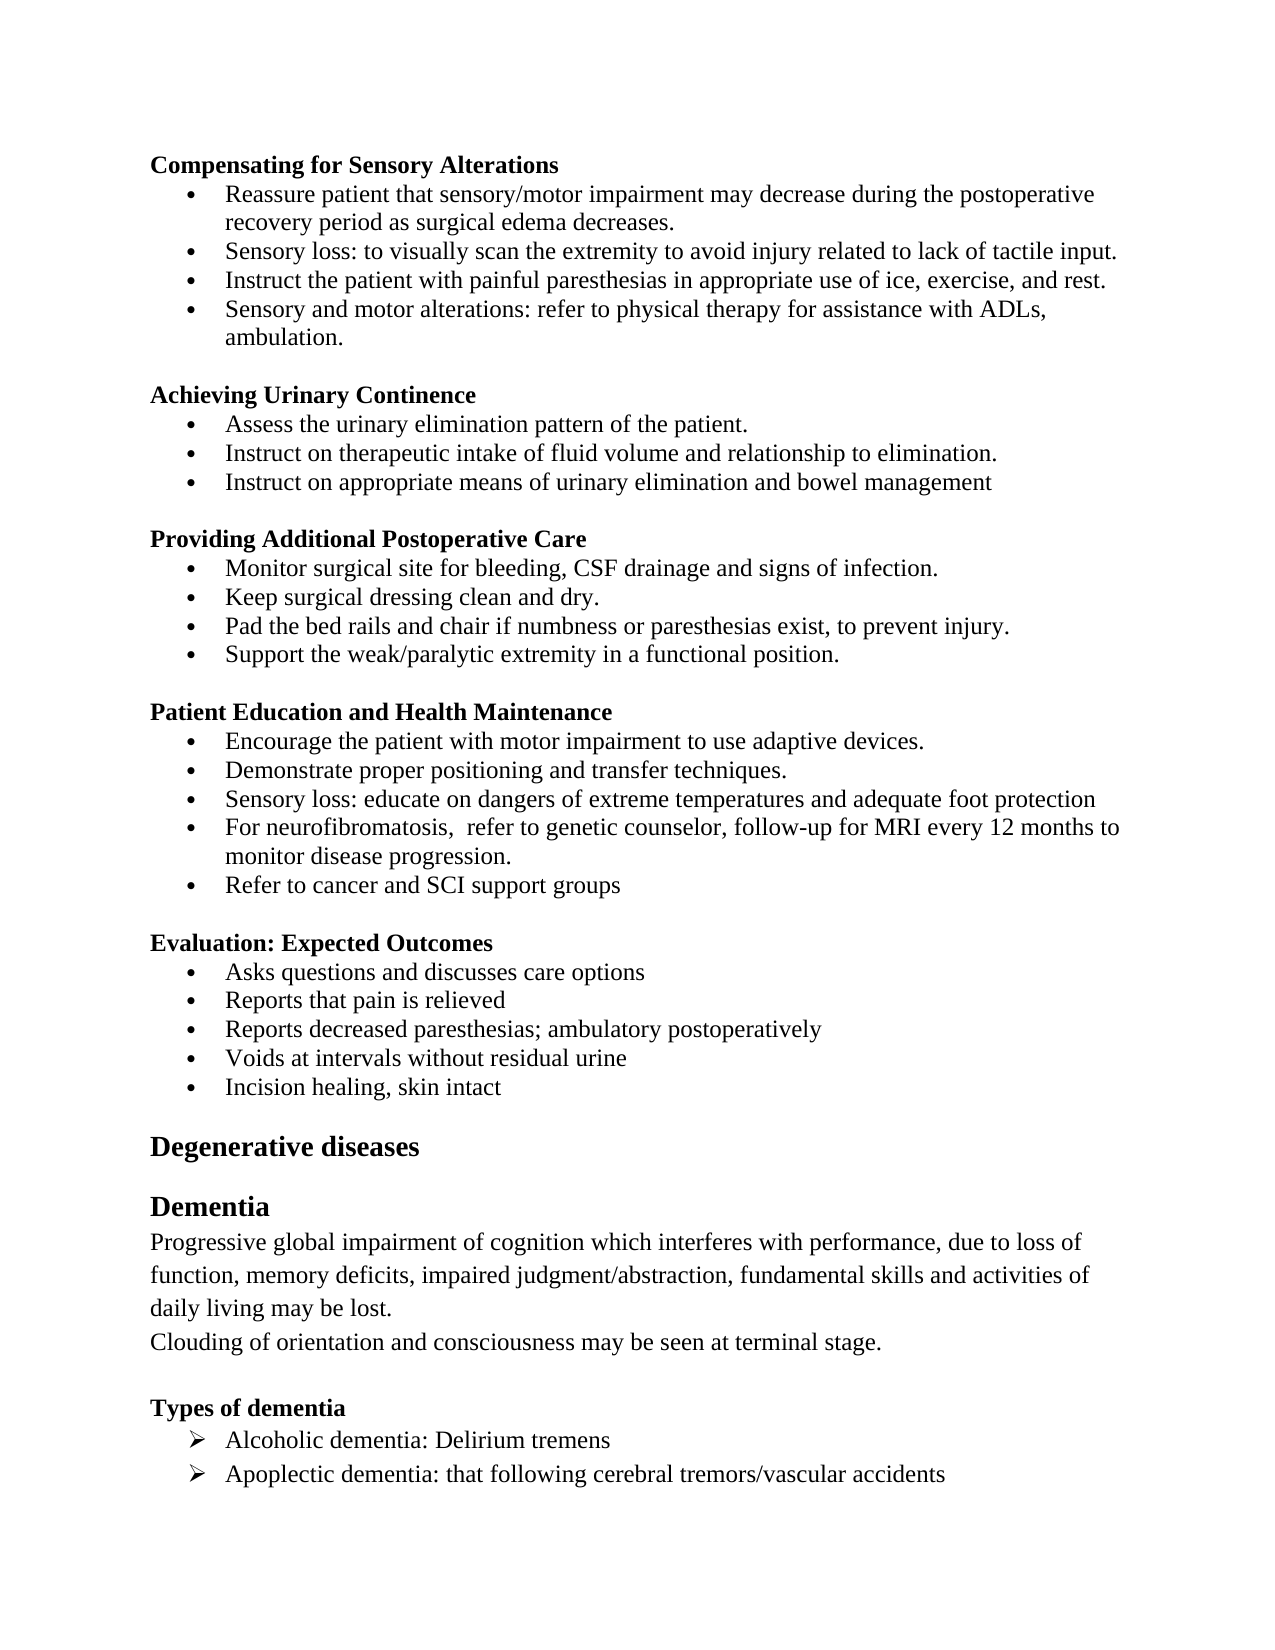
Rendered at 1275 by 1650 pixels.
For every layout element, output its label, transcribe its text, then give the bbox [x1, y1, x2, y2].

list Encourage the patient with motor impairment to use adaptive devices. [187, 726, 1125, 755]
text Degenerative diseases [150, 1129, 1125, 1163]
list Instruct on appropriate means of urinary elimination and bowel management [187, 467, 1125, 495]
list Reassure patient that sensory/motor impairment may decrease during the postoperative recovery period as surgical edema decreases. [187, 179, 1125, 236]
list Reports that pain is relieved [187, 985, 1125, 1014]
text Evaluation: Expected Outcomes [150, 928, 1125, 957]
list Sensory loss: educate on dangers of extreme temperatures and adequate foot protection [187, 784, 1125, 812]
text Dementia [150, 1189, 1125, 1222]
text Compensating for Sensory Alterations [150, 150, 1125, 179]
text Providing Additional Postoperative Care [150, 524, 1125, 553]
text Patient Education and Health Maintenance [150, 697, 1125, 726]
list Support the weak/paralytic extremity in a functional position. [187, 639, 1125, 668]
list Asks questions and discusses care options [187, 957, 1125, 985]
list Demonstrate proper positioning and transfer techniques. [187, 755, 1125, 784]
list Pad the bed rails and chair if numbness or paresthesias exist, to prevent injury. [187, 611, 1125, 639]
text Clouding of orientation and consciousness may be seen at terminal stage. [150, 1327, 1125, 1355]
list Keep surgical dressing clean and dry. [187, 582, 1125, 611]
list Sensory and motor alterations: refer to physical therapy for assistance with ADLs, ambulation. [187, 294, 1125, 351]
list Monitor surgical site for bleeding, CSF drainage and signs of infection. [187, 553, 1125, 582]
text Progressive global impairment of cognition which interferes with performance, due to loss of function, memory deficits, impaired judgment/abstraction, fundamental skills and activities of daily living may be lost. [150, 1227, 1125, 1322]
list Sensory loss: to visually scan the extremity to avoid injury related to lack of tactile input. [187, 236, 1125, 265]
list Reports decreased paresthesias; ambulatory postoperatively [187, 1014, 1125, 1043]
list For neurofibromatosis, refer to genetic counselor, follow-up for MRI every 12 months to monitor disease progression. [187, 812, 1125, 870]
list Alcoholic dementia: Delirium tremens [187, 1426, 1125, 1454]
list Instruct the patient with painful paresthesias in appropriate use of ice, exercise, and rest. [187, 265, 1125, 294]
list Incision healing, skin intact [187, 1072, 1125, 1100]
list Instruct on therapeutic intake of fluid volume and relationship to elimination. [187, 438, 1125, 467]
list Refer to cancer and SCI support groups [187, 870, 1125, 899]
list Voids at intervals without residual urine [187, 1043, 1125, 1072]
list Assess the urinary elimination pattern of the patient. [187, 409, 1125, 438]
text Types of dementia [150, 1393, 1125, 1421]
list Apoplectic dementia: that following cerebral tremors/vascular accidents [187, 1459, 1125, 1487]
text Achieving Urinary Continence [150, 380, 1125, 409]
